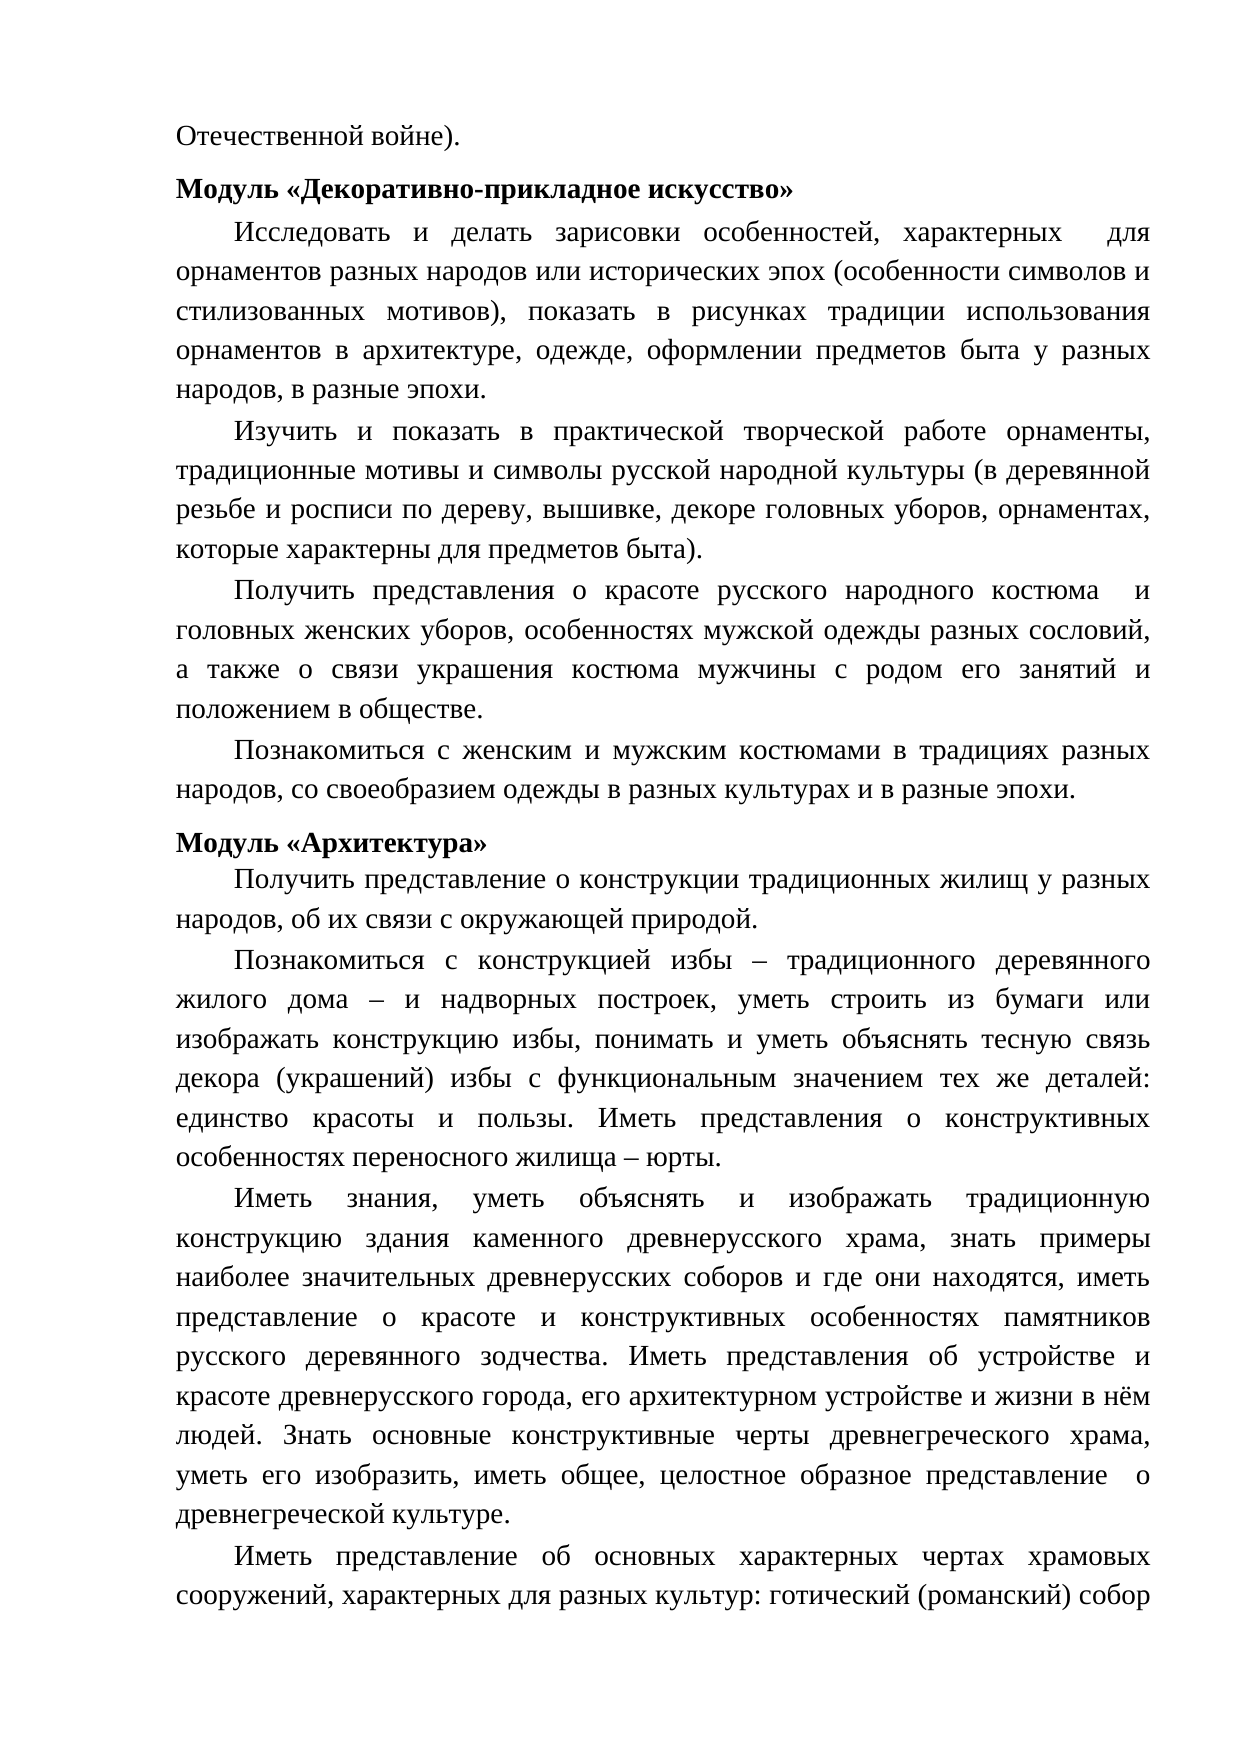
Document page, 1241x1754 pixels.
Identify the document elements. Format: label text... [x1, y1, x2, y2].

text Отечественной войне). [176, 118, 1151, 151]
text Изучить и показать в практической творческой работе орнаменты, традиционные мотивы и символы русской народной культуры (в деревянной резьбе и росписи по дереву, вышивке, декоре головных уборов, орнаментах, которые характерны для предметов быта). [176, 413, 1151, 565]
text Иметь знания, уметь объяснять и изображать традиционную конструкцию здания каменного древнерусского храма, знать примеры наиболее значительных древнерусских соборов и где они находятся, иметь представление о красоте и конструктивных особенностях памятников русского деревянного зодчества. Иметь представления об устройстве и красоте древнерусского города, его архитектурном устройстве и жизни в нём людей. Знать основные конструктивные черты древнегреческого храма, уметь его изобразить, иметь общее, целостное образное представление о древнегреческой культуре. [176, 1181, 1151, 1530]
subtitle Модуль «Архитектура» [176, 825, 1074, 858]
text Получить представление о конструкции традиционных жилищ у разных народов, об их связи с окружающей природой. [176, 861, 1151, 934]
text Получить представления о красоте русского народного костюма и головных женских уборов, особенностях мужской одежды разных сословий, а также о связи украшения костюма мужчины с родом его занятий и положением в обществе. [176, 572, 1151, 724]
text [176, 1538, 1151, 1611]
text Познакомиться с конструкцией избы – традиционного деревянного жилого дома – и надворных построек, уметь строить из бумаги или изображать конструкцию избы, понимать и уметь объяснять тесную связь декора (украшений) избы с функциональным значением тех же деталей: единство красоты и пользы. Иметь представления о конструктивных особенностях переносного жилища – юрты. [176, 942, 1151, 1173]
text Познакомиться с женским и мужским костюмами в традициях разных народов, со своеобразием одежды в разных культурах и в разные эпохи. [176, 732, 1151, 805]
subtitle Модуль «Декоративно-прикладное искусство» [176, 172, 1074, 205]
text Исследовать и делать зарисовки особенностей, характерных для орнаментов разных народов или исторических эпох (особенности символов и стилизованных мотивов), показать в рисунках традиции использования орнаментов в архитектуре, одежде, оформлении предметов быта у разных народов, в разные эпохи. [176, 214, 1151, 405]
